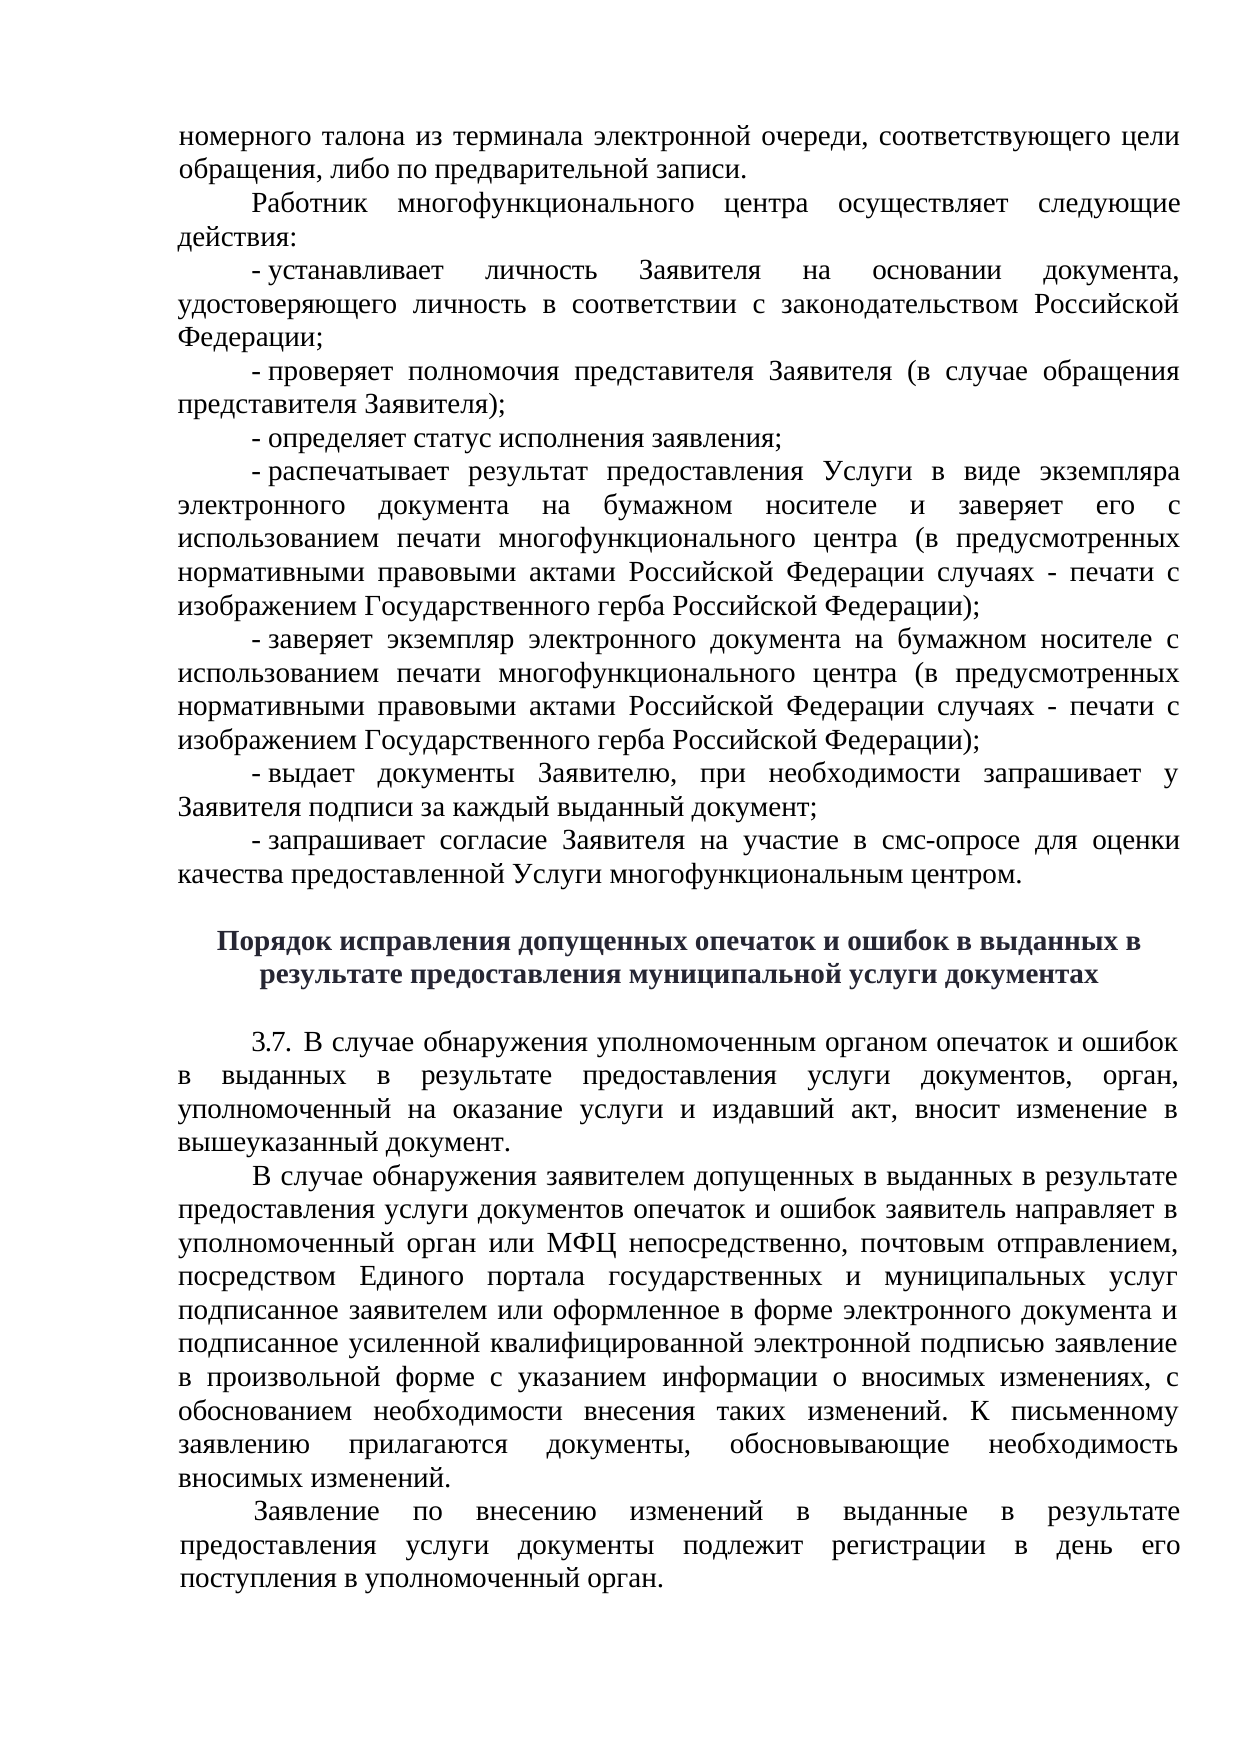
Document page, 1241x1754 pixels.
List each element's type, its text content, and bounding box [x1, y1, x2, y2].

text В случае обнаружения заявителем допущенных в выданных в результате предоставления услуги документов опечаток и ошибок заявитель направляет в уполномоченный орган или МФЦ непосредственно, почтовым отправлением, посредством Единого портала государственных и муниципальных услуг подписанное заявителем или оформленное в форме электронного документа и подписанное усиленной квалифицированной электронной подписью заявление в произвольной форме с указанием информации о вносимых изменениях, с обоснованием необходимости внесения таких изменений. К письменному заявлению прилагаются документы, обосновывающие необходимость вносимых изменений. [178, 1158, 1179, 1493]
text Заявление по внесению изменений в выданные в результате предоставления услуги документы подлежит регистрации в день его поступления в уполномоченный орган. [179, 1493, 1181, 1594]
text Работник многофункционального центра осуществляет следующие действия: [177, 185, 1181, 252]
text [179, 118, 1180, 185]
list выдает документы Заявителю, при необходимости запрашивает у Заявителя подписи за каждый выданный документ; [177, 755, 1180, 822]
text Порядок исправления допущенных опечаток и ошибок в выданных в результате предоставления муниципальной услуги документах [177, 923, 1181, 990]
list проверяет полномочия представителя Заявителя (в случае обращения представителя Заявителя); [177, 353, 1180, 420]
list устанавливает личность Заявителя на основании документа, удостоверяющего личность в соответствии с законодательством Российской Федерации; [177, 252, 1180, 353]
list запрашивает согласие Заявителя на участие в смс-опросе для оценки качества предоставленной Услуги многофункциональным центром. [177, 822, 1180, 889]
list заверяет экземпляр электронного документа на бумажном носителе с использованием печати многофункционального центра (в предусмотренных нормативными правовыми актами Российской Федерации случаях - печати с изображением Государственного герба Российской Федерации); [177, 621, 1180, 755]
list распечатывает результат предоставления Услуги в виде экземпляра электронного документа на бумажном носителе и заверяет его с использованием печати многофункционального центра (в предусмотренных нормативными правовыми актами Российской Федерации случаях - печати с изображением Государственного герба Российской Федерации); [177, 453, 1181, 621]
list определяет статус исполнения заявления; [177, 420, 1181, 453]
text 3.7. В случае обнаружения уполномоченным органом опечаток и ошибок в выданных в результате предоставления услуги документов, орган, уполномоченный на оказание услуги и издавший акт, вносит изменение в вышеуказанный документ. [177, 1024, 1179, 1158]
